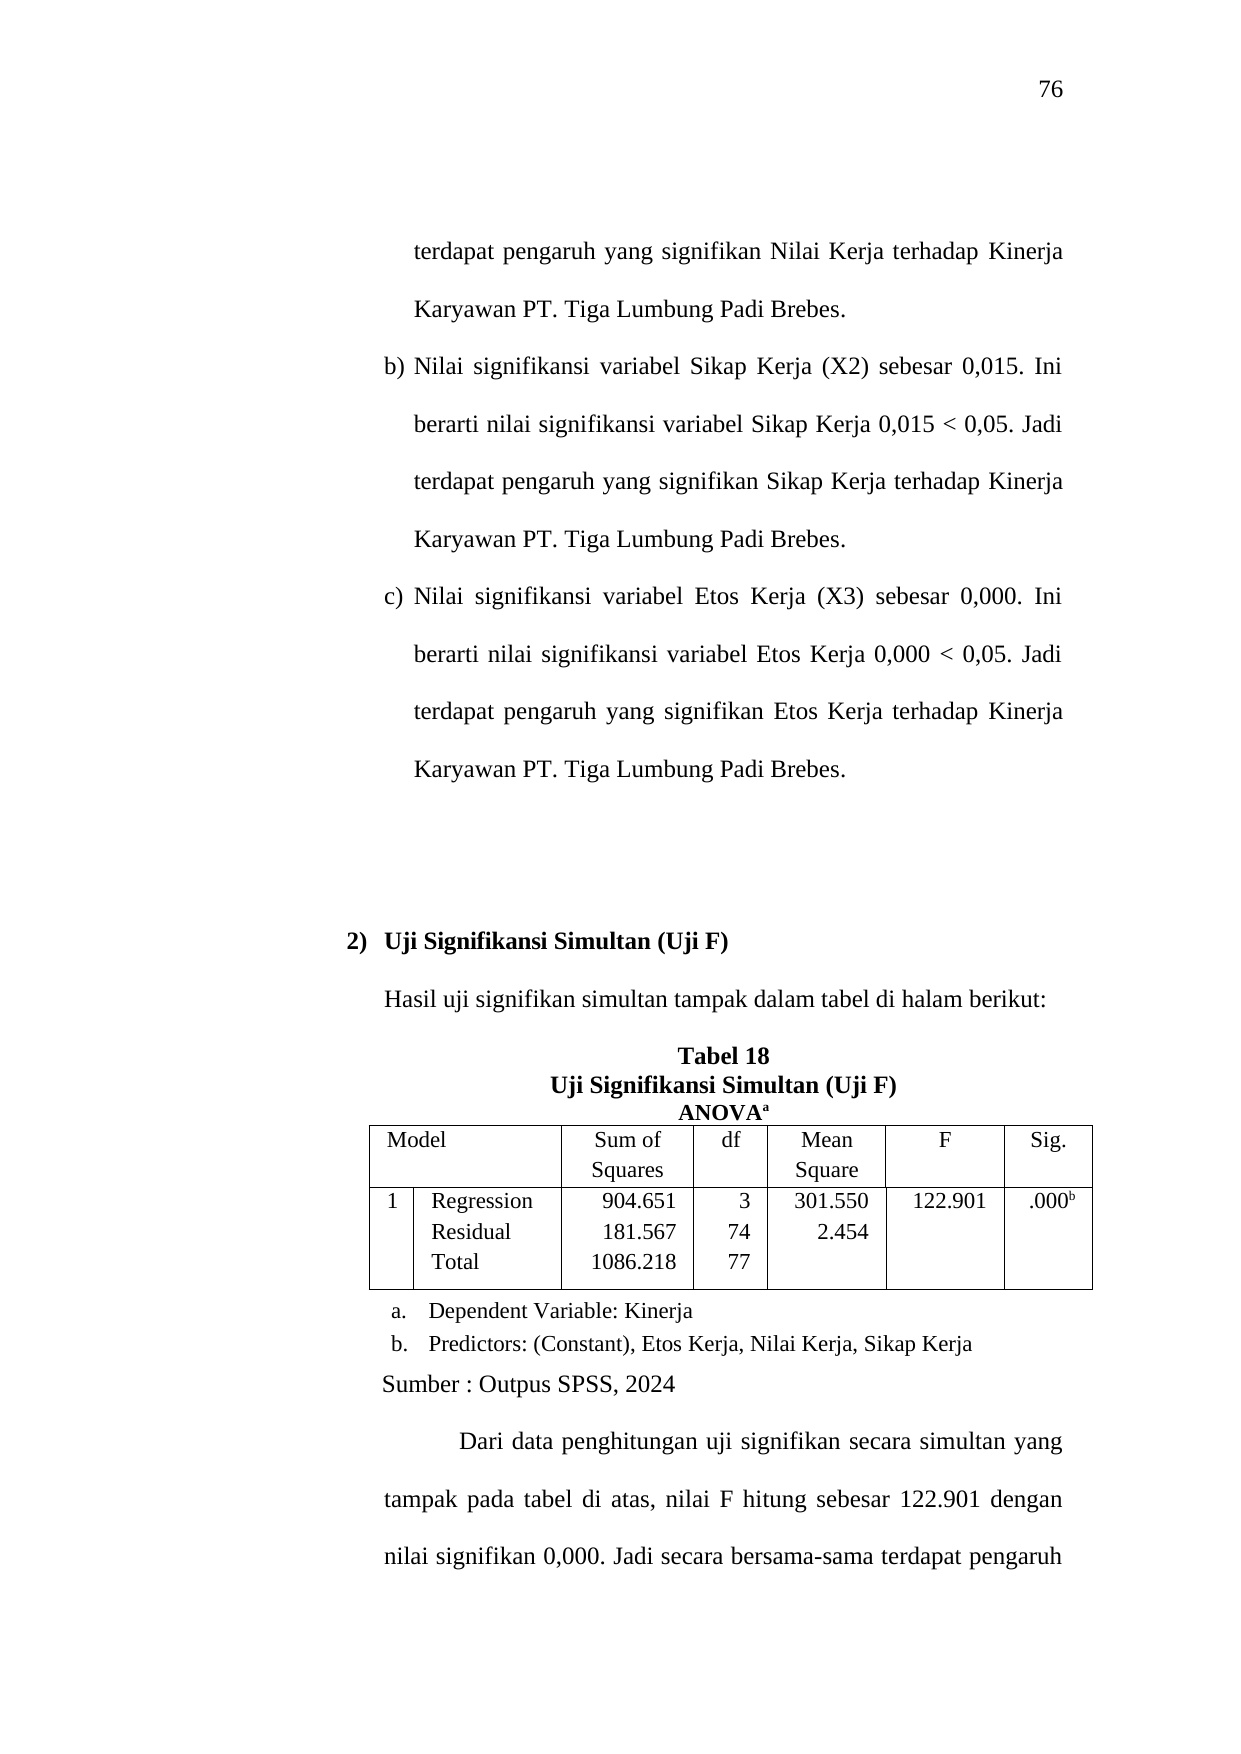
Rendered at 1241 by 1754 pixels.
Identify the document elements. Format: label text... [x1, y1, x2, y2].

table_header F [886, 1126, 1004, 1187]
table_cell .000b [1005, 1188, 1092, 1289]
list ANOVAa [384, 1099, 1063, 1125]
table_cell 904.651 181.567 1086.218 [562, 1188, 693, 1289]
table_cell Regression Residual Total [414, 1188, 561, 1289]
list Uji Signifikansi Simultan (Uji F) [384, 1070, 1063, 1099]
list Nilai signifikansi variabel Etos Kerja (X3) sebesar 0,000. Ini berarti nilai signifikansi variabel Etos Kerja 0,000 < 0,05. Jadi terdapat pengaruh yang signifikan Etos Kerja terhadap Kinerja Karyawan PT. Tiga Lumbung Padi Brebes. [384, 581, 1063, 782]
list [384, 1426, 1063, 1570]
table_header Sum of Squares [562, 1126, 693, 1187]
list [384, 236, 1063, 322]
list Nilai signifikansi variabel Sikap Kerja (X2) sebesar 0,015. Ini berarti nilai signifikansi variabel Sikap Kerja 0,015 < 0,05. Jadi terdapat pengaruh yang signifikan Sikap Kerja terhadap Kinerja Karyawan PT. Tiga Lumbung Padi Brebes. [384, 351, 1063, 552]
list Uji Signifikansi Simultan (Uji F) [346, 926, 1063, 955]
table_cell 122.901 [887, 1188, 1004, 1289]
table_header df [694, 1126, 767, 1187]
list Dependent Variable: Kinerja [391, 1290, 1057, 1323]
list Tabel 18 [384, 1041, 1063, 1070]
table_header Mean Square [768, 1126, 885, 1187]
table_cell 301.550 2.454 [768, 1188, 886, 1289]
table_header Sig. [1005, 1126, 1092, 1187]
table_cell 1 [370, 1188, 413, 1289]
table_header Model [370, 1126, 561, 1187]
text Sumber : Outpus SPSS, 2024 [369, 1369, 1063, 1398]
table_cell 3 74 77 [694, 1188, 767, 1289]
list Hasil uji signifikan simultan tampak dalam tabel di halam berikut: [384, 984, 1063, 1012]
list Predictors: (Constant), Etos Kerja, Nilai Kerja, Sikap Kerja [391, 1323, 1057, 1356]
